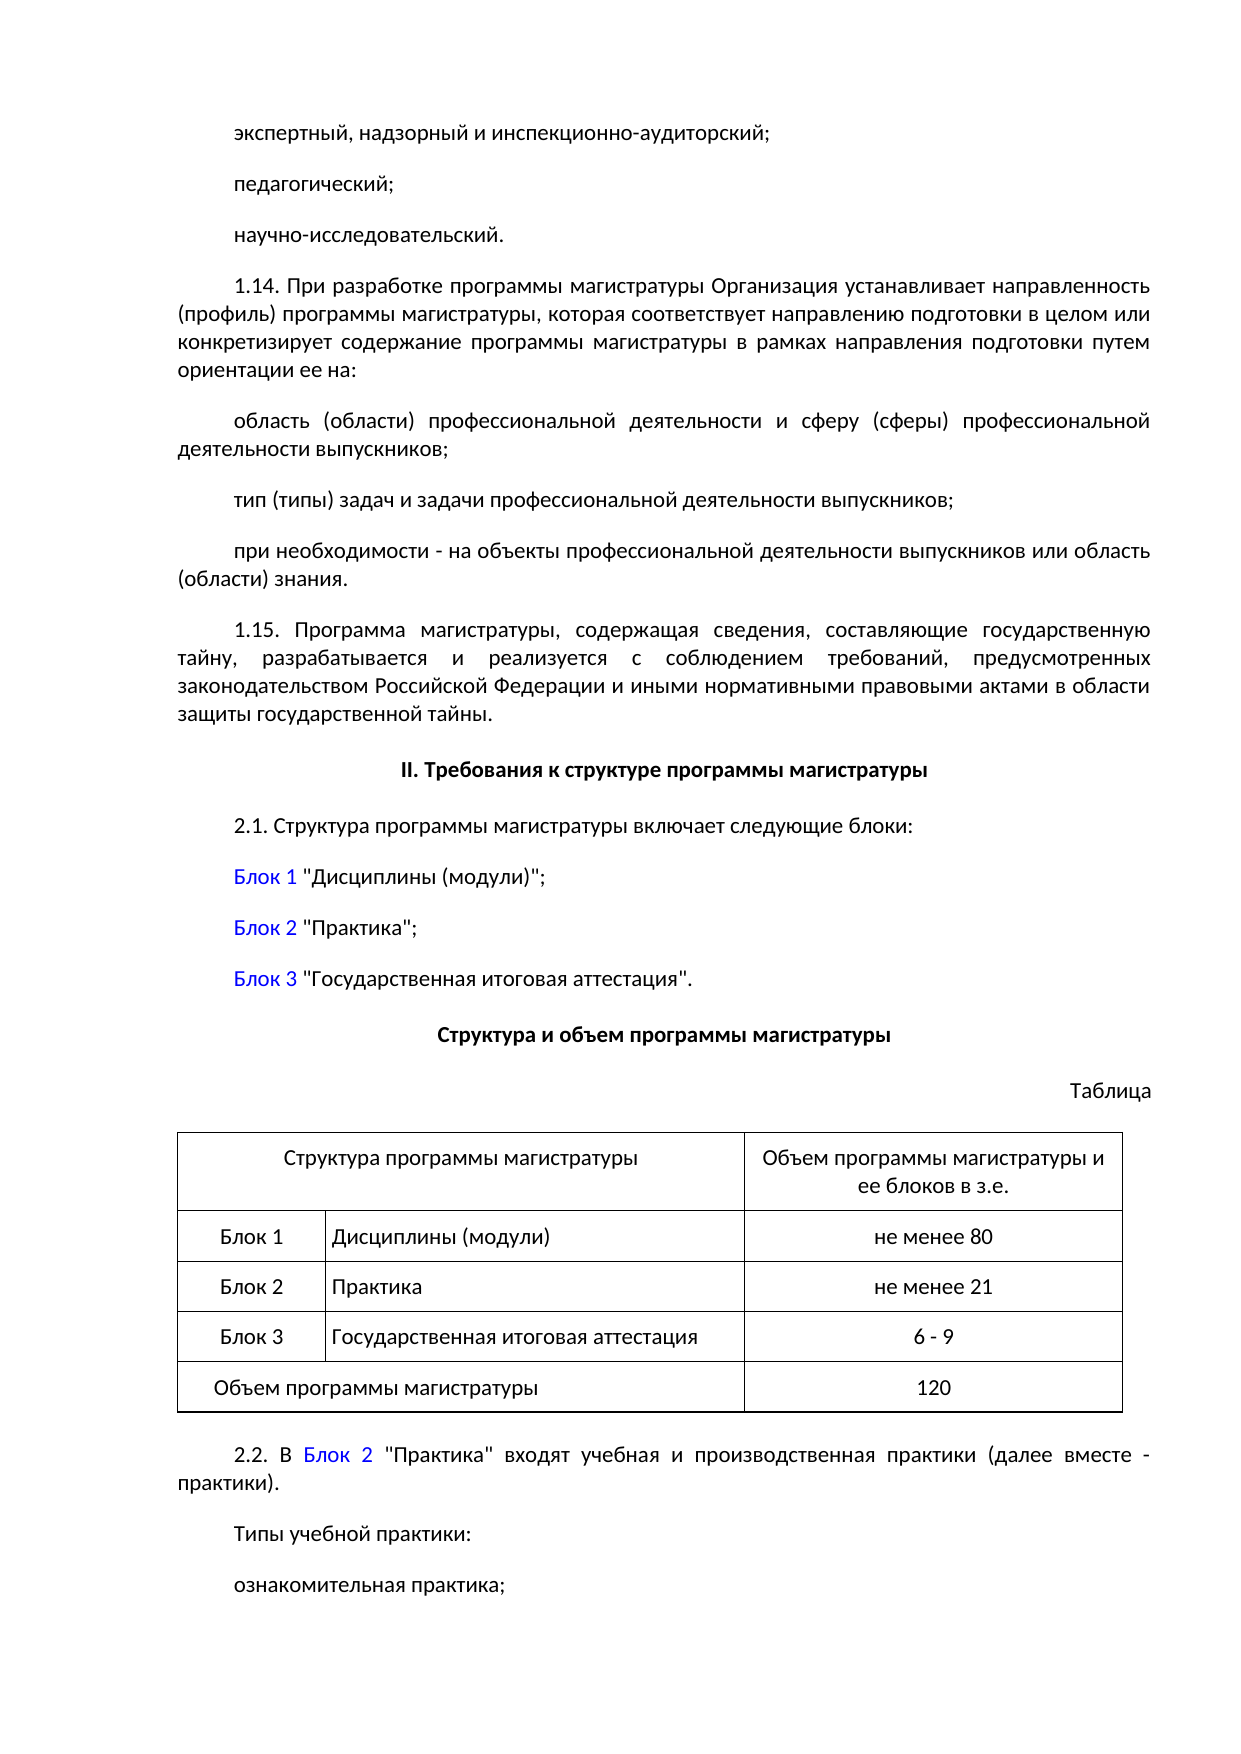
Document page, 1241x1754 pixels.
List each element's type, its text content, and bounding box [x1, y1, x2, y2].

text при необходимости - на объекты профессиональной деятельности выпускников или область (области) знания. [177, 536, 1152, 592]
table_header Структура программы магистратуры [178, 1133, 744, 1210]
text научно-исследовательский. [177, 220, 1152, 248]
text Типы учебной практики: [177, 1519, 1152, 1547]
table_cell Блок 2 [178, 1262, 325, 1311]
text экспертный, надзорный и инспекционно-аудиторский; [177, 118, 1152, 146]
text Блок 1 "Дисциплины (модули)"; [177, 862, 1152, 890]
text педагогический; [177, 169, 1152, 197]
table_cell 6 - 9 [745, 1312, 1122, 1361]
table_cell не менее 80 [745, 1211, 1122, 1261]
table_header Объем программы магистратуры и ее блоков в з.е. [745, 1133, 1122, 1210]
text область (области) профессиональной деятельности и сферу (сферы) профессиональной деятельности выпускников; [177, 406, 1152, 462]
text тип (типы) задач и задачи профессиональной деятельности выпускников; [177, 485, 1152, 513]
table_cell Блок 1 [178, 1211, 325, 1261]
table_cell Практика [326, 1262, 744, 1311]
text 1.15. Программа магистратуры, содержащая сведения, составляющие государственную тайну, разрабатывается и реализуется с соблюдением требований, предусмотренных законодательством Российской Федерации и иными нормативными правовыми актами в области защиты государственной тайны. [177, 615, 1152, 727]
table_cell не менее 21 [745, 1262, 1122, 1311]
text Блок 3 "Государственная итоговая аттестация". [177, 964, 1152, 992]
text 2.2. В Блок 2 "Практика" входят учебная и производственная практики (далее вместе - практики). [177, 1441, 1152, 1497]
table_cell Блок 3 [178, 1312, 325, 1361]
text Таблица [177, 1076, 1152, 1104]
text Блок 2 "Практика"; [177, 913, 1152, 941]
title II. Требования к структуре программы магистратуры [177, 755, 1152, 783]
title Структура и объем программы магистратуры [177, 1020, 1152, 1048]
table_cell Объем программы магистратуры [178, 1362, 744, 1411]
table_cell Дисциплины (модули) [326, 1211, 744, 1261]
text ознакомительная практика; [177, 1570, 1152, 1598]
table_cell 120 [745, 1362, 1122, 1411]
text 2.1. Структура программы магистратуры включает следующие блоки: [177, 811, 1152, 839]
text 1.14. При разработке программы магистратуры Организация устанавливает направленность (профиль) программы магистратуры, которая соответствует направлению подготовки в целом или конкретизирует содержание программы магистратуры в рамках направления подготовки путем ориентации ее на: [177, 271, 1152, 383]
table_cell Государственная итоговая аттестация [326, 1312, 744, 1361]
